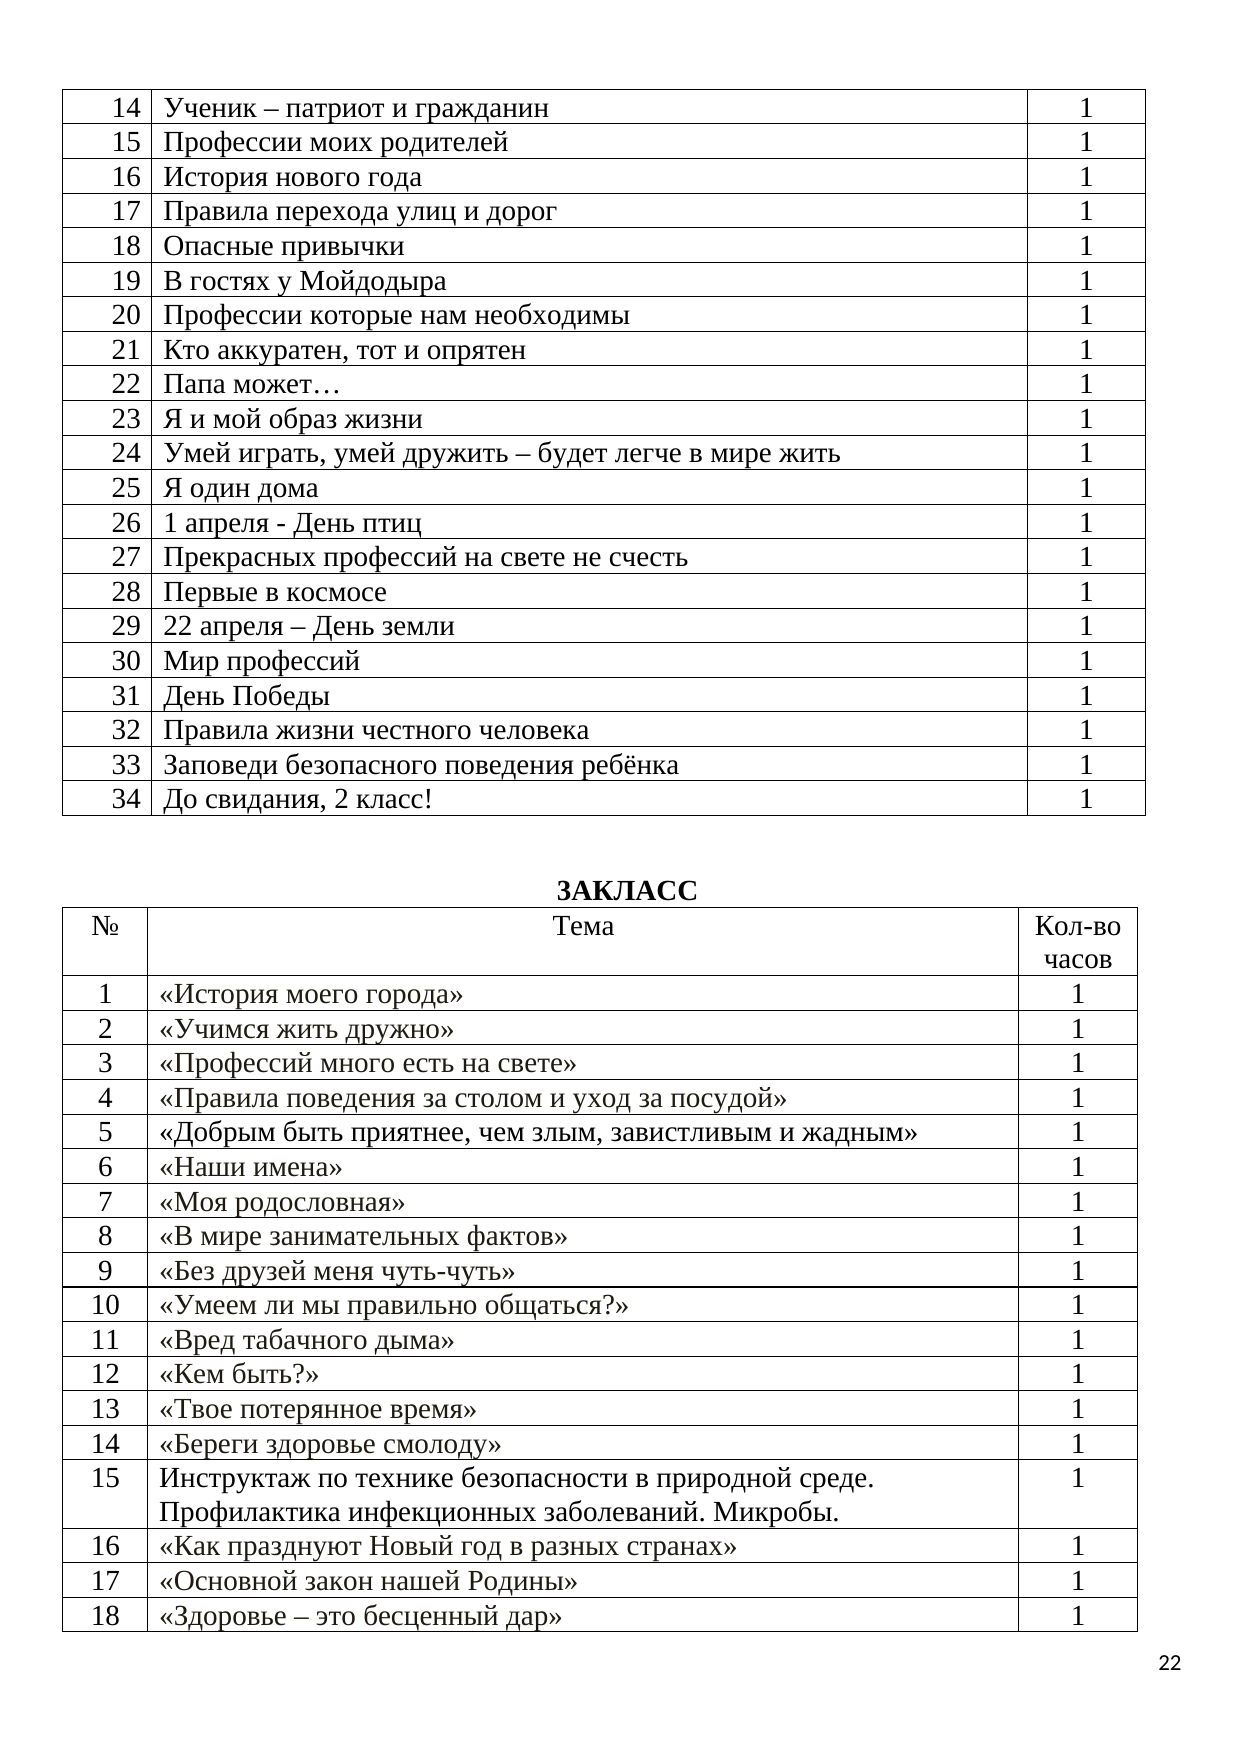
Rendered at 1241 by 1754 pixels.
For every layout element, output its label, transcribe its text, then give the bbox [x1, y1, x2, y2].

table_cell 1 [1019, 976, 1137, 1010]
table_cell 14 [63, 90, 151, 123]
table_cell «Моя родословная» [148, 1184, 1018, 1217]
table_cell 29 [63, 609, 151, 642]
table_cell 32 [63, 712, 151, 746]
table_cell 22 апреля – День земли [152, 609, 1027, 642]
table_cell Кто аккуратен, тот и опрятен [152, 332, 1027, 365]
table_cell 1 [1028, 436, 1145, 469]
table_cell 21 [63, 332, 151, 365]
table_cell 14 [63, 1426, 147, 1459]
table_cell 1 [1019, 1253, 1137, 1286]
table_cell Я и мой образ жизни [152, 401, 1027, 434]
table_cell 16 [63, 159, 151, 192]
table_cell Ученик – патриот и гражданин [152, 90, 1027, 123]
table_cell 5 [63, 1115, 147, 1148]
table_cell «Без друзей меня чуть-чуть» [148, 1253, 1018, 1286]
table_cell 1 [1019, 1391, 1137, 1425]
table_cell 30 [63, 643, 151, 677]
table_cell В гостях у Мойдодыра [152, 263, 1027, 296]
table_cell История нового года [152, 159, 1027, 192]
table_cell 1 [1028, 609, 1145, 642]
table_cell 6 [63, 1149, 147, 1183]
table_cell 31 [63, 678, 151, 711]
text 3АКЛАСС [74, 873, 1181, 907]
table_cell 1 [1028, 90, 1145, 123]
table_cell 25 [63, 470, 151, 504]
table_cell 1 [1019, 1184, 1137, 1217]
table_cell 3 [63, 1045, 147, 1079]
table_cell 28 [63, 574, 151, 607]
table_cell 34 [63, 781, 151, 815]
table_cell 1 [1028, 263, 1145, 296]
table_cell До свидания, 2 класс! [152, 781, 1027, 815]
table_cell 15 [63, 1460, 147, 1527]
table_cell 1 [1019, 1011, 1137, 1044]
table_cell 9 [63, 1253, 147, 1286]
table_cell «Наши имена» [148, 1149, 1018, 1183]
table_cell 1 [1028, 366, 1145, 400]
table_cell День Победы [152, 678, 1027, 711]
table_cell Мир профессий [152, 643, 1027, 677]
table_cell 1 [1028, 781, 1145, 815]
table_cell 18 [63, 1598, 147, 1631]
table_cell 27 [63, 539, 151, 573]
table_cell 1 [1028, 401, 1145, 434]
table_cell 1 [1028, 470, 1145, 504]
table_cell 1 [1028, 124, 1145, 158]
table_cell 1 [1019, 1563, 1137, 1597]
table_cell 26 [63, 505, 151, 538]
table_cell Умей играть, умей дружить – будет легче в мире жить [152, 436, 1027, 469]
table_cell 33 [63, 747, 151, 780]
table_cell «Учимся жить дружно» [148, 1011, 1018, 1044]
table_cell «Береги здоровье смолоду» [148, 1426, 1018, 1459]
table_cell 10 [63, 1288, 147, 1321]
table_cell 2 [63, 1011, 147, 1044]
table_cell 24 [63, 436, 151, 469]
table_cell 1 [1028, 539, 1145, 573]
table_cell 8 [63, 1218, 147, 1252]
table_cell Я один дома [152, 470, 1027, 504]
table_cell 1 [1028, 194, 1145, 227]
table_cell 1 [1019, 1426, 1137, 1459]
table_cell 4 [63, 1080, 147, 1113]
table_cell Инструктаж по технике безопасности в природной среде. Профилактика инфекционных заболеваний. Микробы. [148, 1460, 1018, 1527]
table_cell Заповеди безопасного поведения ребёнка [152, 747, 1027, 780]
table_cell 17 [63, 194, 151, 227]
table_cell 23 [63, 401, 151, 434]
table_cell «В мире занимательных фактов» [148, 1218, 1018, 1252]
table_cell 1 [1019, 1080, 1137, 1113]
table_cell 1 [1028, 712, 1145, 746]
table_cell 1 [1028, 159, 1145, 192]
table_cell 22 [63, 366, 151, 400]
table_cell Профессии которые нам необходимы [152, 297, 1027, 331]
table_cell 1 [1019, 1322, 1137, 1356]
table_cell 16 [63, 1529, 147, 1562]
table_cell «Профессий много есть на свете» [148, 1045, 1018, 1079]
table_cell 1 [1019, 1529, 1137, 1562]
table_cell «Умеем ли мы правильно общаться?» [148, 1288, 1018, 1321]
table_cell 1 [1019, 1115, 1137, 1148]
table_cell 1 [1019, 1288, 1137, 1321]
table_cell 1 апреля - День птиц [152, 505, 1027, 538]
table_cell 1 [1019, 1045, 1137, 1079]
table_cell 17 [63, 1563, 147, 1597]
table_header Тема [148, 908, 1018, 975]
table_cell 1 [1019, 1460, 1137, 1527]
table_cell Правила перехода улиц и дорог [152, 194, 1027, 227]
table_cell «История моего города» [148, 976, 1018, 1010]
table_cell «Вред табачного дыма» [148, 1322, 1018, 1356]
table_cell 1 [1019, 1598, 1137, 1631]
table_cell Опасные привычки [152, 228, 1027, 262]
table_cell Профессии моих родителей [152, 124, 1027, 158]
table_cell «Кем быть?» [148, 1357, 1018, 1390]
table_cell 1 [1019, 1218, 1137, 1252]
table_cell 7 [63, 1184, 147, 1217]
table_cell 19 [63, 263, 151, 296]
table_cell 1 [1019, 1149, 1137, 1183]
table_cell 1 [1028, 643, 1145, 677]
table_cell 13 [63, 1391, 147, 1425]
table_cell 1 [1028, 574, 1145, 607]
table_cell Прекрасных профессий на свете не счесть [152, 539, 1027, 573]
table_cell 1 [63, 976, 147, 1010]
table_cell 1 [1028, 505, 1145, 538]
table_cell «Твое потерянное время» [148, 1391, 1018, 1425]
table_cell 1 [1028, 332, 1145, 365]
table_cell Первые в космосе [152, 574, 1027, 607]
table_cell 18 [63, 228, 151, 262]
table_cell «Добрым быть приятнее, чем злым, завистливым и жадным» [148, 1115, 1018, 1148]
table_cell «Здоровье – это бесценный дар» [148, 1598, 1018, 1631]
table_cell «Основной закон нашей Родины» [148, 1563, 1018, 1597]
table_cell «Как празднуют Новый год в разных странах» [148, 1529, 1018, 1562]
table_cell Папа может… [152, 366, 1027, 400]
table_cell 1 [1028, 678, 1145, 711]
table_cell 12 [63, 1357, 147, 1390]
table_header Кол-во часов [1019, 908, 1137, 975]
table_cell «Правила поведения за столом и уход за посудой» [148, 1080, 1018, 1113]
table_cell 1 [1028, 297, 1145, 331]
table_cell 1 [1028, 747, 1145, 780]
table_cell 15 [63, 124, 151, 158]
table_cell Правила жизни честного человека [152, 712, 1027, 746]
table_cell 11 [63, 1322, 147, 1356]
table_header № [63, 908, 147, 975]
table_cell 1 [1028, 228, 1145, 262]
table_cell 1 [1019, 1357, 1137, 1390]
table_cell 20 [63, 297, 151, 331]
